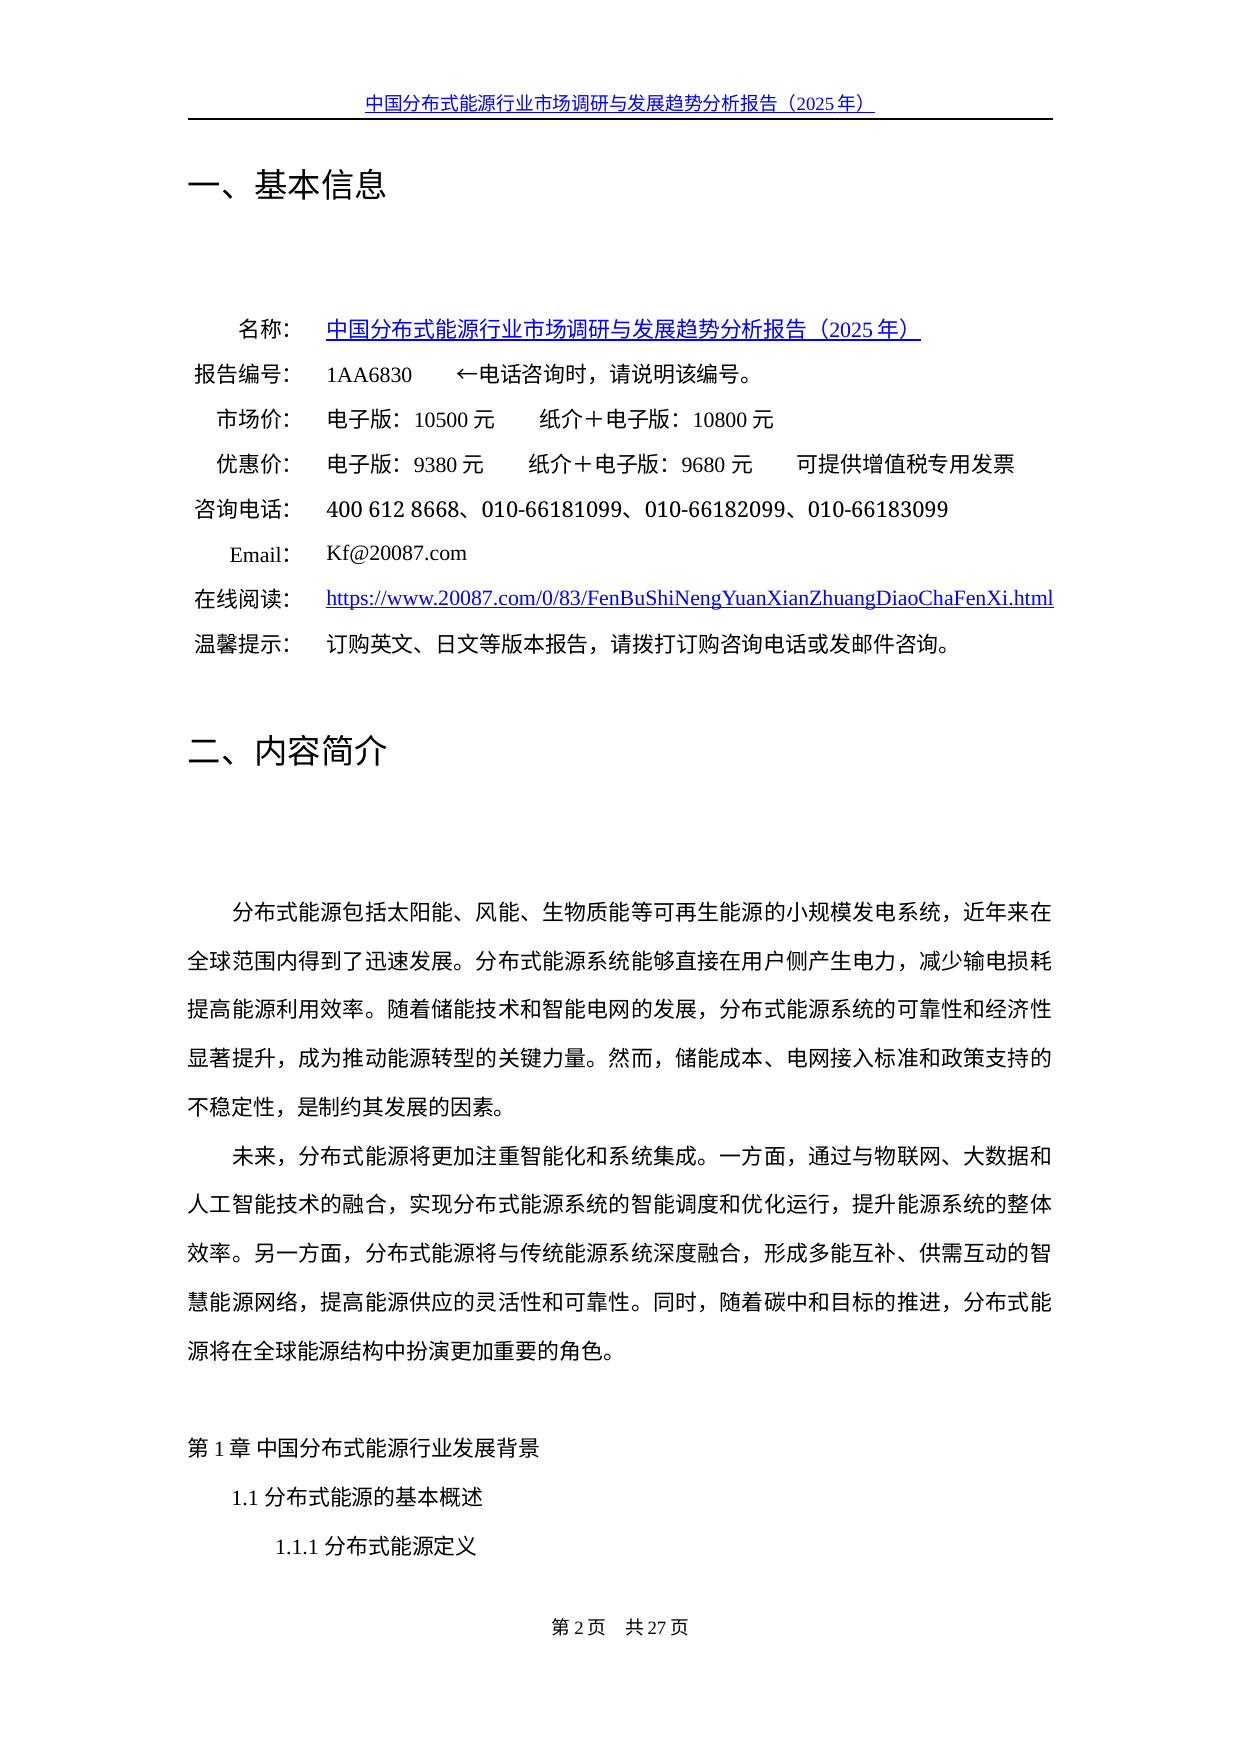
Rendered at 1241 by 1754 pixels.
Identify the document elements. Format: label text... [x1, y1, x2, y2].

table_cell 在线阅读： [167, 582, 315, 627]
table_cell 报告编号： [167, 357, 315, 402]
table_cell 电子版：10500 元 纸介＋电子版：10800 元 [315, 402, 1073, 447]
table_header 名称： [167, 312, 315, 357]
table_cell 优惠价： [167, 447, 315, 492]
table_cell Kf@20087.com [315, 537, 1073, 582]
title 二、内容简介 [187, 717, 1053, 782]
table_cell Email： [167, 537, 315, 582]
table_cell 市场价： [167, 402, 315, 447]
table_cell 温馨提示： [167, 627, 315, 672]
table_header 中国分布式能源行业市场调研与发展趋势分析报告（2025年） [315, 312, 1073, 357]
table_cell 电子版：9380 元 纸介＋电子版：9680 元 可提供增值税专用发票 [315, 447, 1073, 492]
table_cell 订购英文、日文等版本报告，请拨打订购咨询电话或发邮件咨询。 [315, 627, 1073, 672]
table_cell 400 612 8668、010-66181099、010-66182099、010-66183099 [315, 492, 1073, 537]
table_cell [315, 582, 1073, 627]
table_cell 1AA6830 ←电话咨询时，请说明该编号。 [315, 357, 1073, 402]
title 一、基本信息 [187, 150, 1053, 215]
table_cell 咨询电话： [167, 492, 315, 537]
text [187, 894, 1053, 1561]
